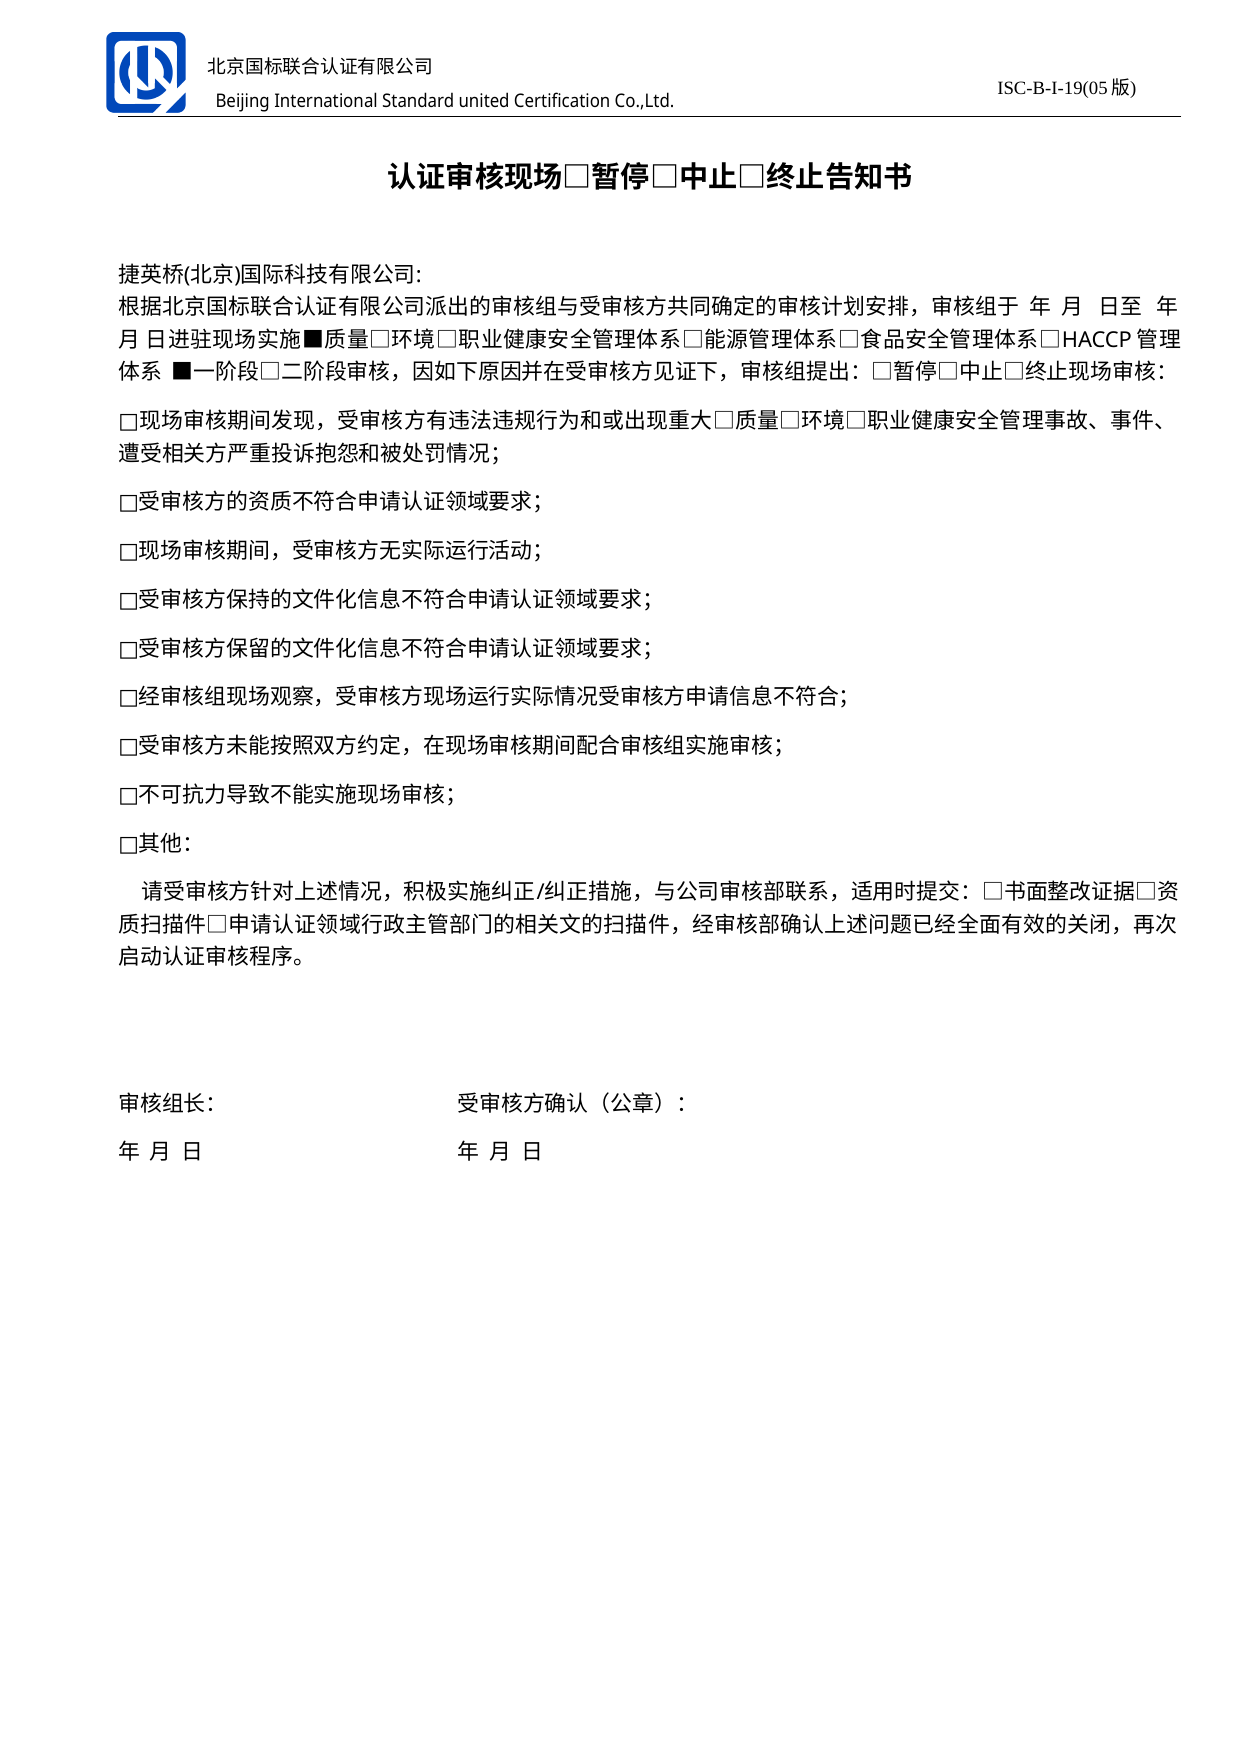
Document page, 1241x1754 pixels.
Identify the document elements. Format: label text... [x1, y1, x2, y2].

text 捷英桥(北京)国际科技有限公司: [118, 256, 1181, 289]
text □其他： [118, 825, 1181, 858]
text □受审核方未能按照双方约定，在现场审核期间配合审核组实施审核； [118, 728, 1181, 760]
text 根据北京国标联合认证有限公司派出的审核组与受审核方共同确定的审核计划安排，审核组于 年 月 日至 年 月 日进驻现场实施■质量□环境□职业健康安全管理体系□能源管理体系□食品安全管理体系□HACCP管理体系 ■一阶段□二阶段审核，因如下原因并在受审核方见证下，审核组提出：□暂停□中止□终止现场审核： [118, 289, 1181, 386]
text □现场审核期间发现，受审核方有违法违规行为和或出现重大□质量□环境□职业健康安全管理事故、事件、遭受相关方严重投诉抱怨和被处罚情况； [118, 403, 1181, 468]
text 年 月 日 年 月 日 [118, 1134, 1181, 1166]
text □受审核方保留的文件化信息不符合申请认证领域要求； [118, 630, 1181, 663]
picture [106, 32, 186, 113]
text □受审核方的资质不符合申请认证领域要求； [118, 484, 1181, 516]
text 审核组长： 受审核方确认（公章）： [118, 1085, 1181, 1118]
text □现场审核期间，受审核方无实际运行活动； [118, 533, 1181, 565]
text □不可抗力导致不能实施现场审核； [118, 776, 1181, 809]
text 请受审核方针对上述情况，积极实施纠正/纠正措施，与公司审核部联系，适用时提交：□书面整改证据□资质扫描件□申请认证领域行政主管部门的相关文的扫描件，经审核部确认上述问题已经全面有效的关闭，再次启动认证审核程序。 [118, 874, 1181, 971]
text □经审核组现场观察，受审核方现场运行实际情况受审核方申请信息不符合； [118, 679, 1181, 711]
text 认证审核现场□暂停□中止□终止告知书 [118, 143, 1181, 208]
text □受审核方保持的文件化信息不符合申请认证领域要求； [118, 581, 1181, 614]
